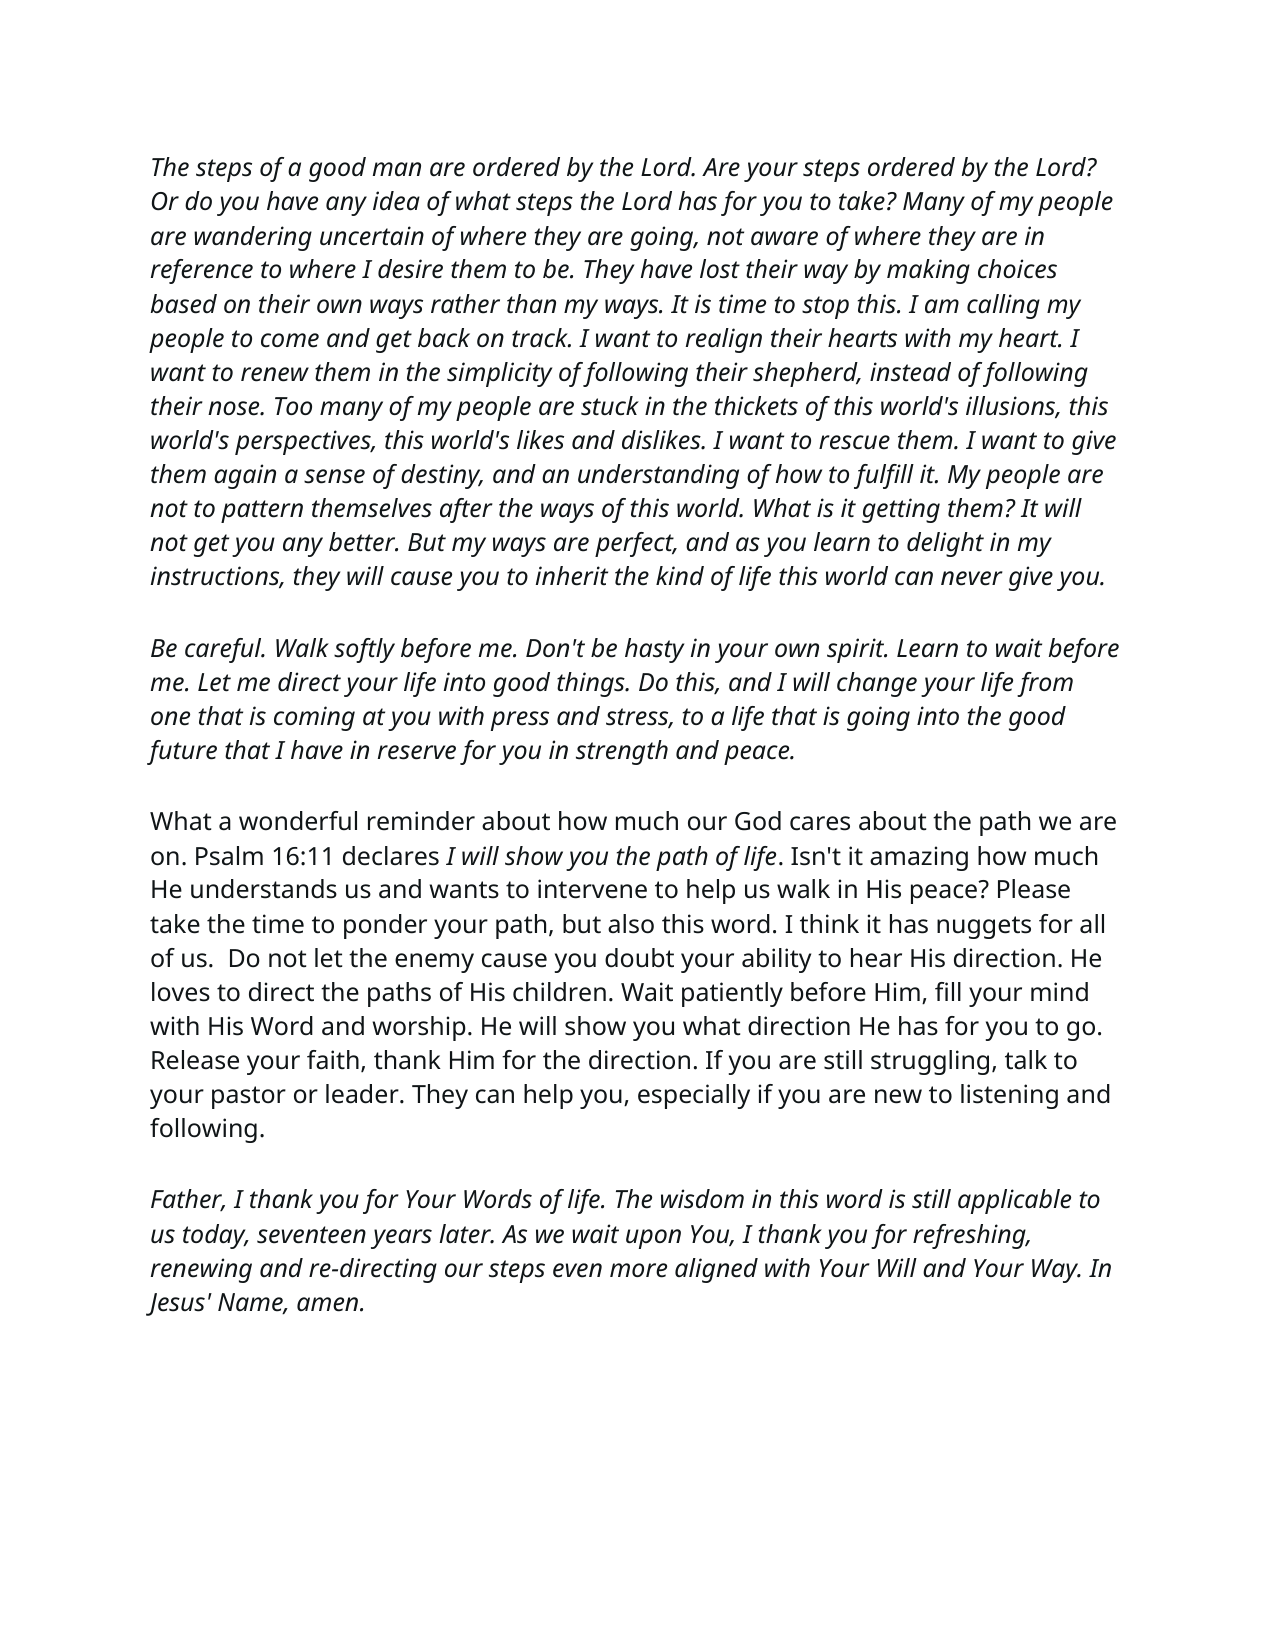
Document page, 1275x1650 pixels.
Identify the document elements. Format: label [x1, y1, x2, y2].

table_header [150, 150, 1125, 1385]
